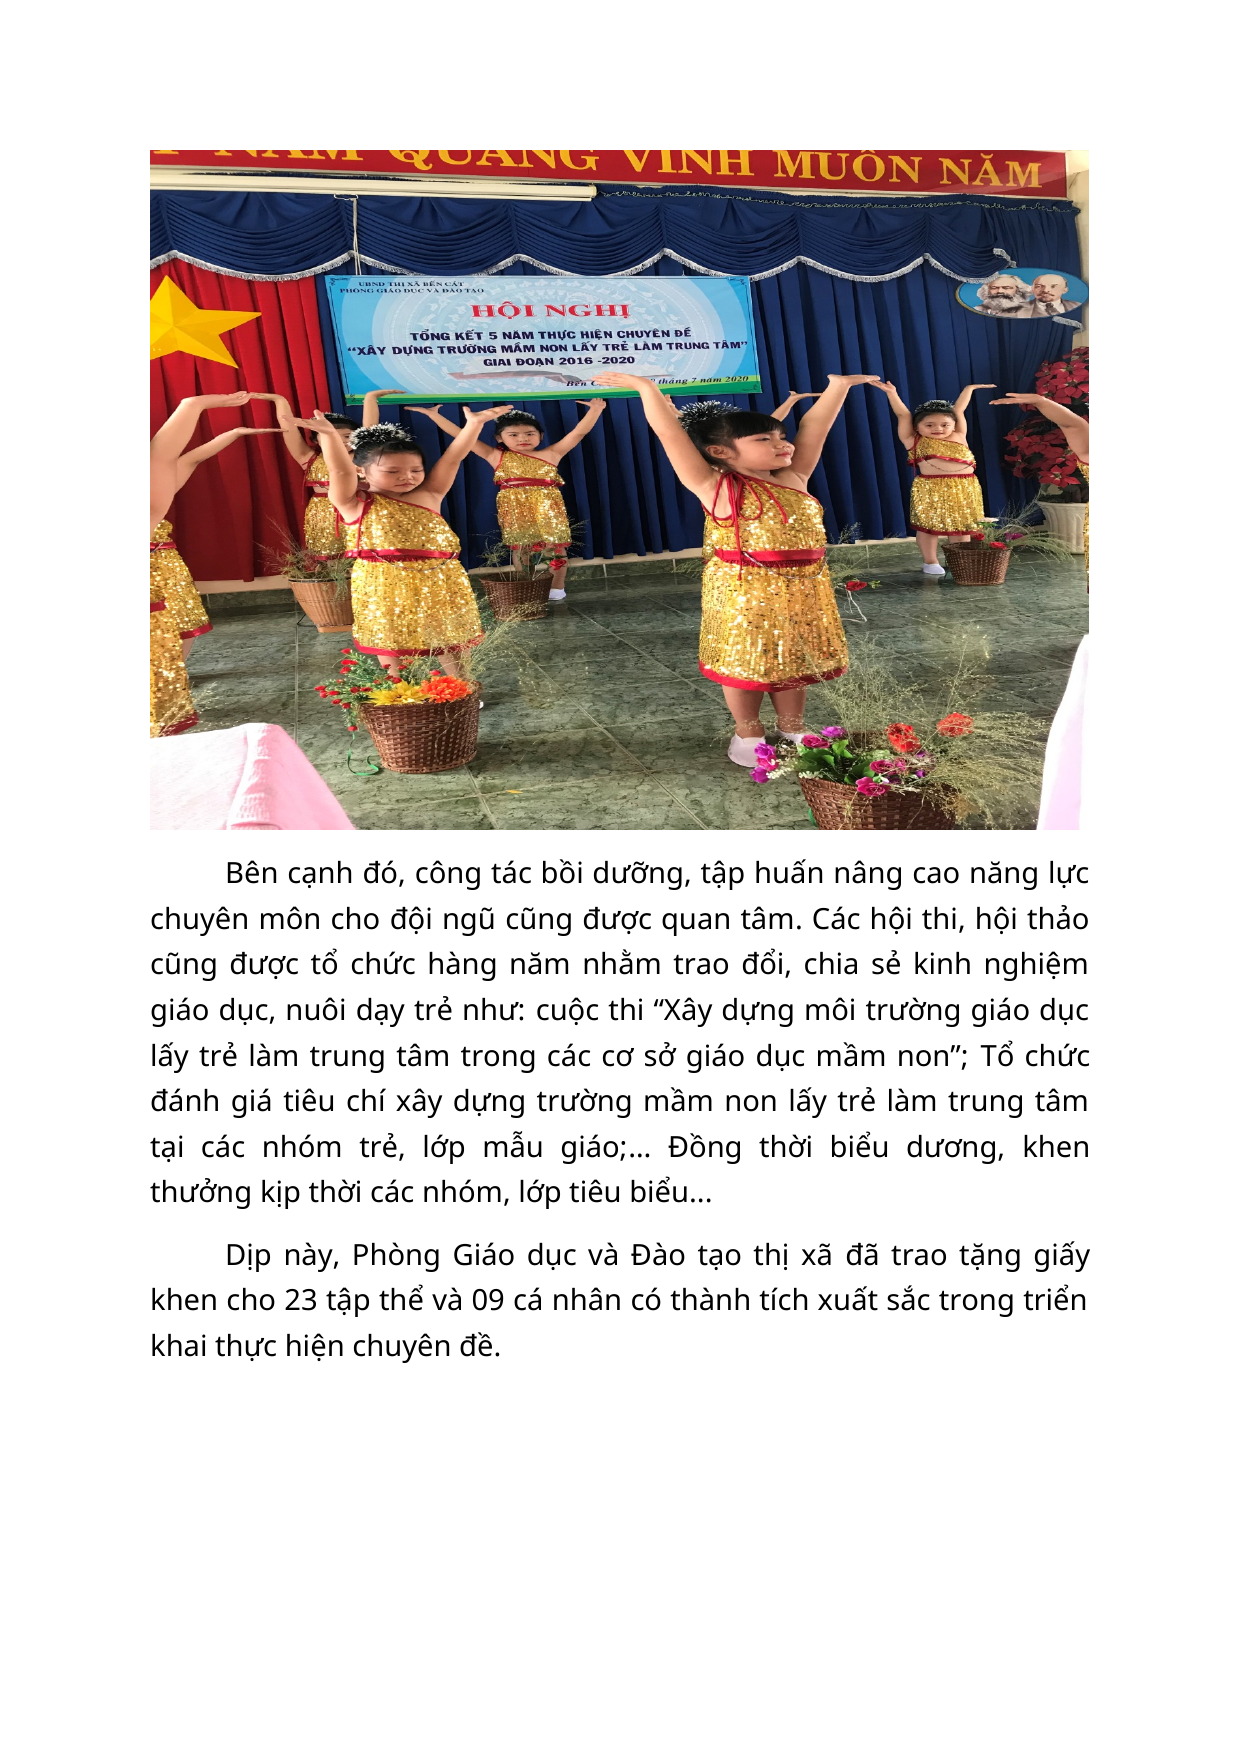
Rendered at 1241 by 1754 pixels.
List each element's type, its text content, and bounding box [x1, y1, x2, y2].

text Bên cạnh đó, công tác bồi dưỡng, tập huấn nâng cao năng lực chuyên môn cho đội ngũ cũng được quan tâm. Các hội thi, hội thảo cũng được tổ chức hàng năm nhằm trao đổi, chia sẻ kinh nghiệm giáo dục, nuôi dạy trẻ như: cuộc thi “Xây dựng môi trường giáo dục lấy trẻ làm trung tâm trong các cơ sở giáo dục mầm non”; Tổ chức đánh giá tiêu chí xây dựng trường mầm non lấy trẻ làm trung tâm tại các nhóm trẻ, lớp mẫu giáo;… Đồng thời biểu dương, khen thưởng kịp thời các nhóm, lớp tiêu biểu... [150, 852, 1090, 1211]
picture [150, 150, 1089, 830]
text Dịp này, Phòng Giáo dục và Đào tạo thị xã đã trao tặng giấy khen cho 23 tập thể và 09 cá nhân có thành tích xuất sắc trong triển khai thực hiện chuyên đề. [150, 1234, 1090, 1365]
